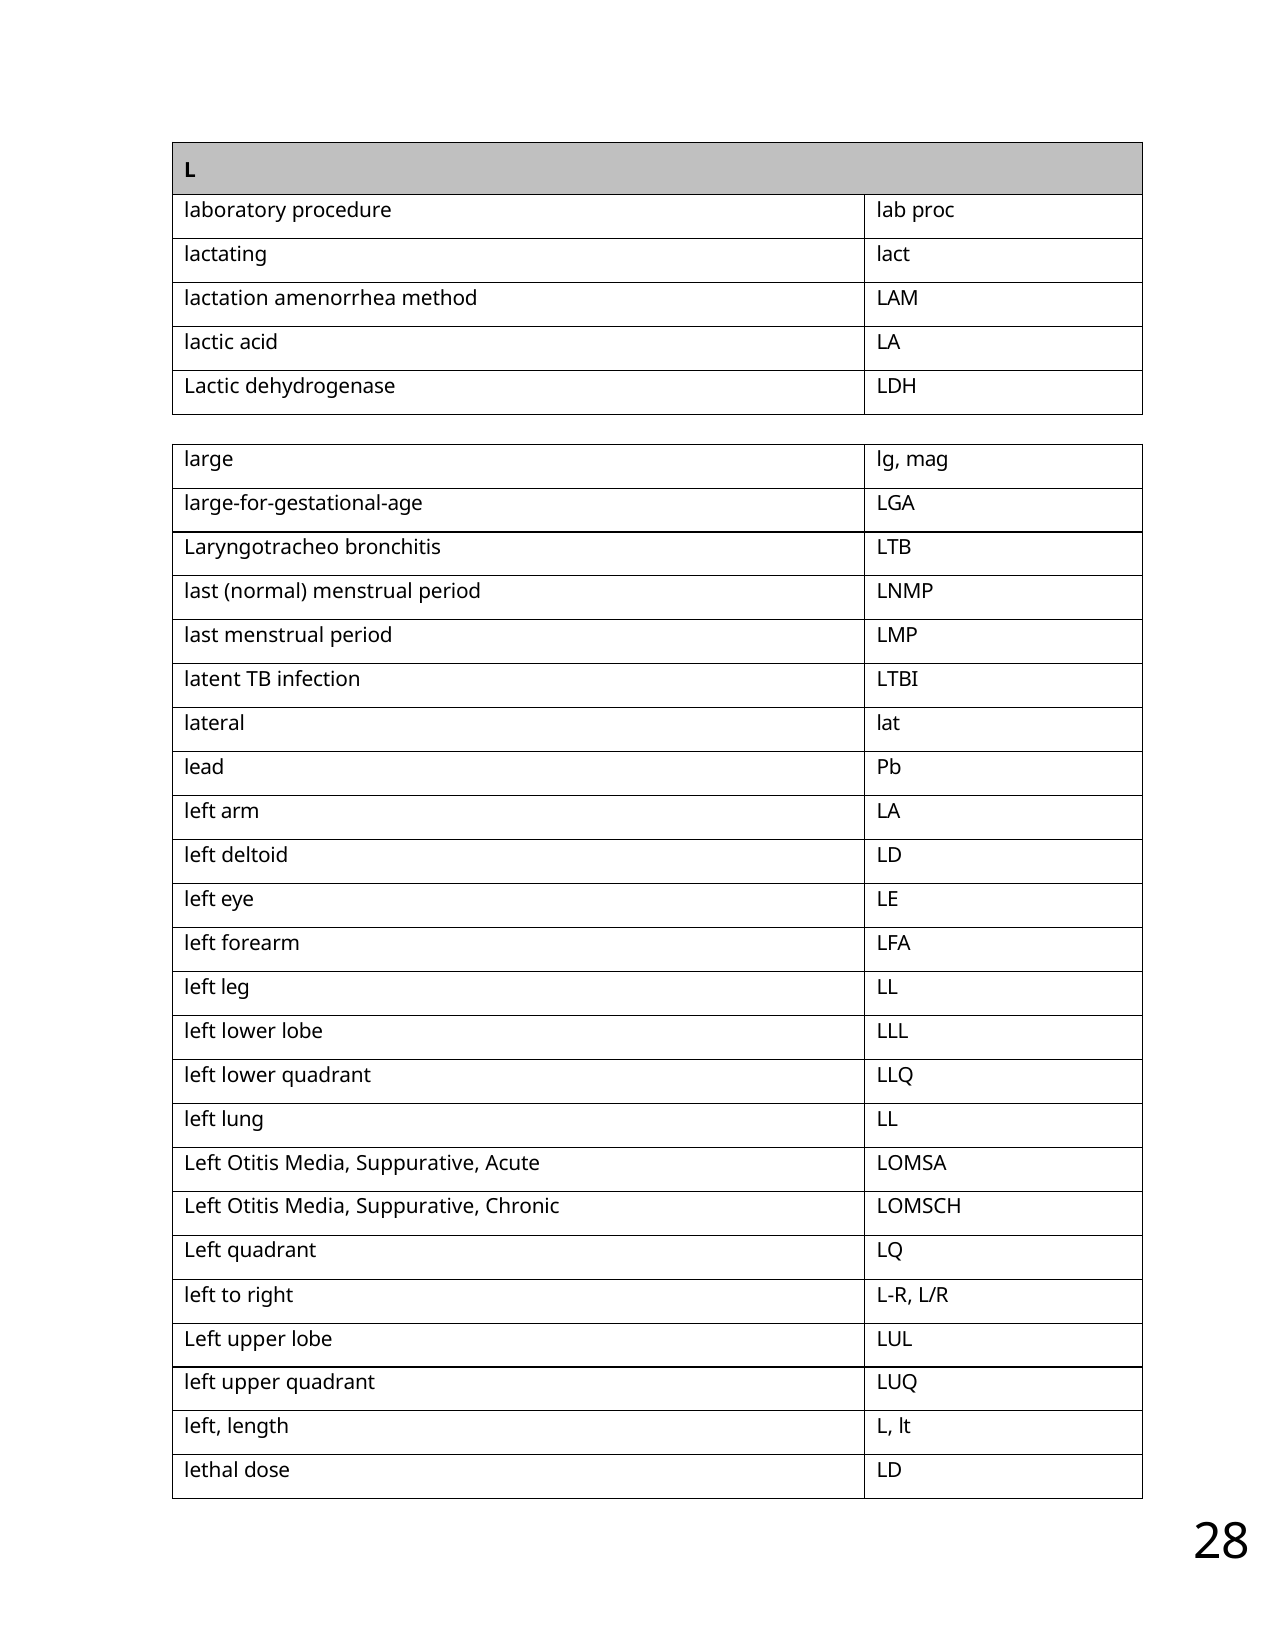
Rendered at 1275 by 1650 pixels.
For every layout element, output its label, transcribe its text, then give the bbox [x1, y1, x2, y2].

table_cell left leg [173, 972, 864, 1015]
table_cell L, lt [865, 1411, 1142, 1454]
table_cell Left quadrant [173, 1236, 864, 1278]
table_cell LQ [865, 1236, 1142, 1278]
table_cell large-for-gestational-age [173, 489, 864, 531]
table_cell Laryngotracheo bronchitis [173, 533, 864, 575]
table_cell LTBI [865, 664, 1142, 707]
table_cell left lung [173, 1104, 864, 1147]
table_cell Left Otitis Media, Suppurative, Acute [173, 1148, 864, 1191]
table_cell LUQ [865, 1368, 1142, 1410]
table_cell L-R, L/R [865, 1280, 1142, 1323]
table_cell Pb [865, 752, 1142, 795]
table_cell LD [865, 840, 1142, 883]
table_cell lat [865, 708, 1142, 751]
table_cell lactation amenorrhea method [173, 283, 864, 326]
table_cell Lactic dehydrogenase [173, 371, 864, 414]
table_cell laboratory procedure [173, 195, 864, 238]
table_cell lactating [173, 239, 864, 282]
table_cell LOMSA [865, 1148, 1142, 1191]
table_cell left forearm [173, 928, 864, 971]
table_cell left arm [173, 796, 864, 839]
table_cell LUL [865, 1324, 1142, 1366]
table_cell left deltoid [173, 840, 864, 883]
table_cell LA [865, 796, 1142, 839]
table_cell LA [865, 327, 1142, 370]
table_cell LL [865, 1104, 1142, 1147]
table_cell Left Otitis Media, Suppurative, Chronic [173, 1192, 864, 1234]
table_cell left eye [173, 884, 864, 927]
table_cell left lower lobe [173, 1016, 864, 1059]
table_cell lateral [173, 708, 864, 751]
table_cell lab proc [865, 195, 1142, 238]
table_cell LD [865, 1455, 1142, 1498]
table_cell LNMP [865, 576, 1142, 619]
table_cell lethal dose [173, 1455, 864, 1498]
table_cell lactic acid [173, 327, 864, 370]
table_header large [173, 445, 864, 487]
table_cell LAM [865, 283, 1142, 326]
table_cell Left upper lobe [173, 1324, 864, 1366]
table_cell LTB [865, 533, 1142, 575]
table_cell LDH [865, 371, 1142, 414]
table_cell lead [173, 752, 864, 795]
table_cell lact [865, 239, 1142, 282]
table_cell LLQ [865, 1060, 1142, 1103]
table_cell last menstrual period [173, 620, 864, 663]
table_cell LGA [865, 489, 1142, 531]
table_cell last (normal) menstrual period [173, 576, 864, 619]
table_cell left upper quadrant [173, 1368, 864, 1410]
table_cell LMP [865, 620, 1142, 663]
table_cell left lower quadrant [173, 1060, 864, 1103]
table_cell left, length [173, 1411, 864, 1454]
table_cell LOMSCH [865, 1192, 1142, 1234]
table_cell left to right [173, 1280, 864, 1323]
table_cell latent TB infection [173, 664, 864, 707]
table_header lg, mag [865, 445, 1142, 487]
table_cell LL [865, 972, 1142, 1015]
table_cell LE [865, 884, 1142, 927]
table_cell LFA [865, 928, 1142, 971]
table_cell LLL [865, 1016, 1142, 1059]
table_cell L [173, 143, 1142, 194]
